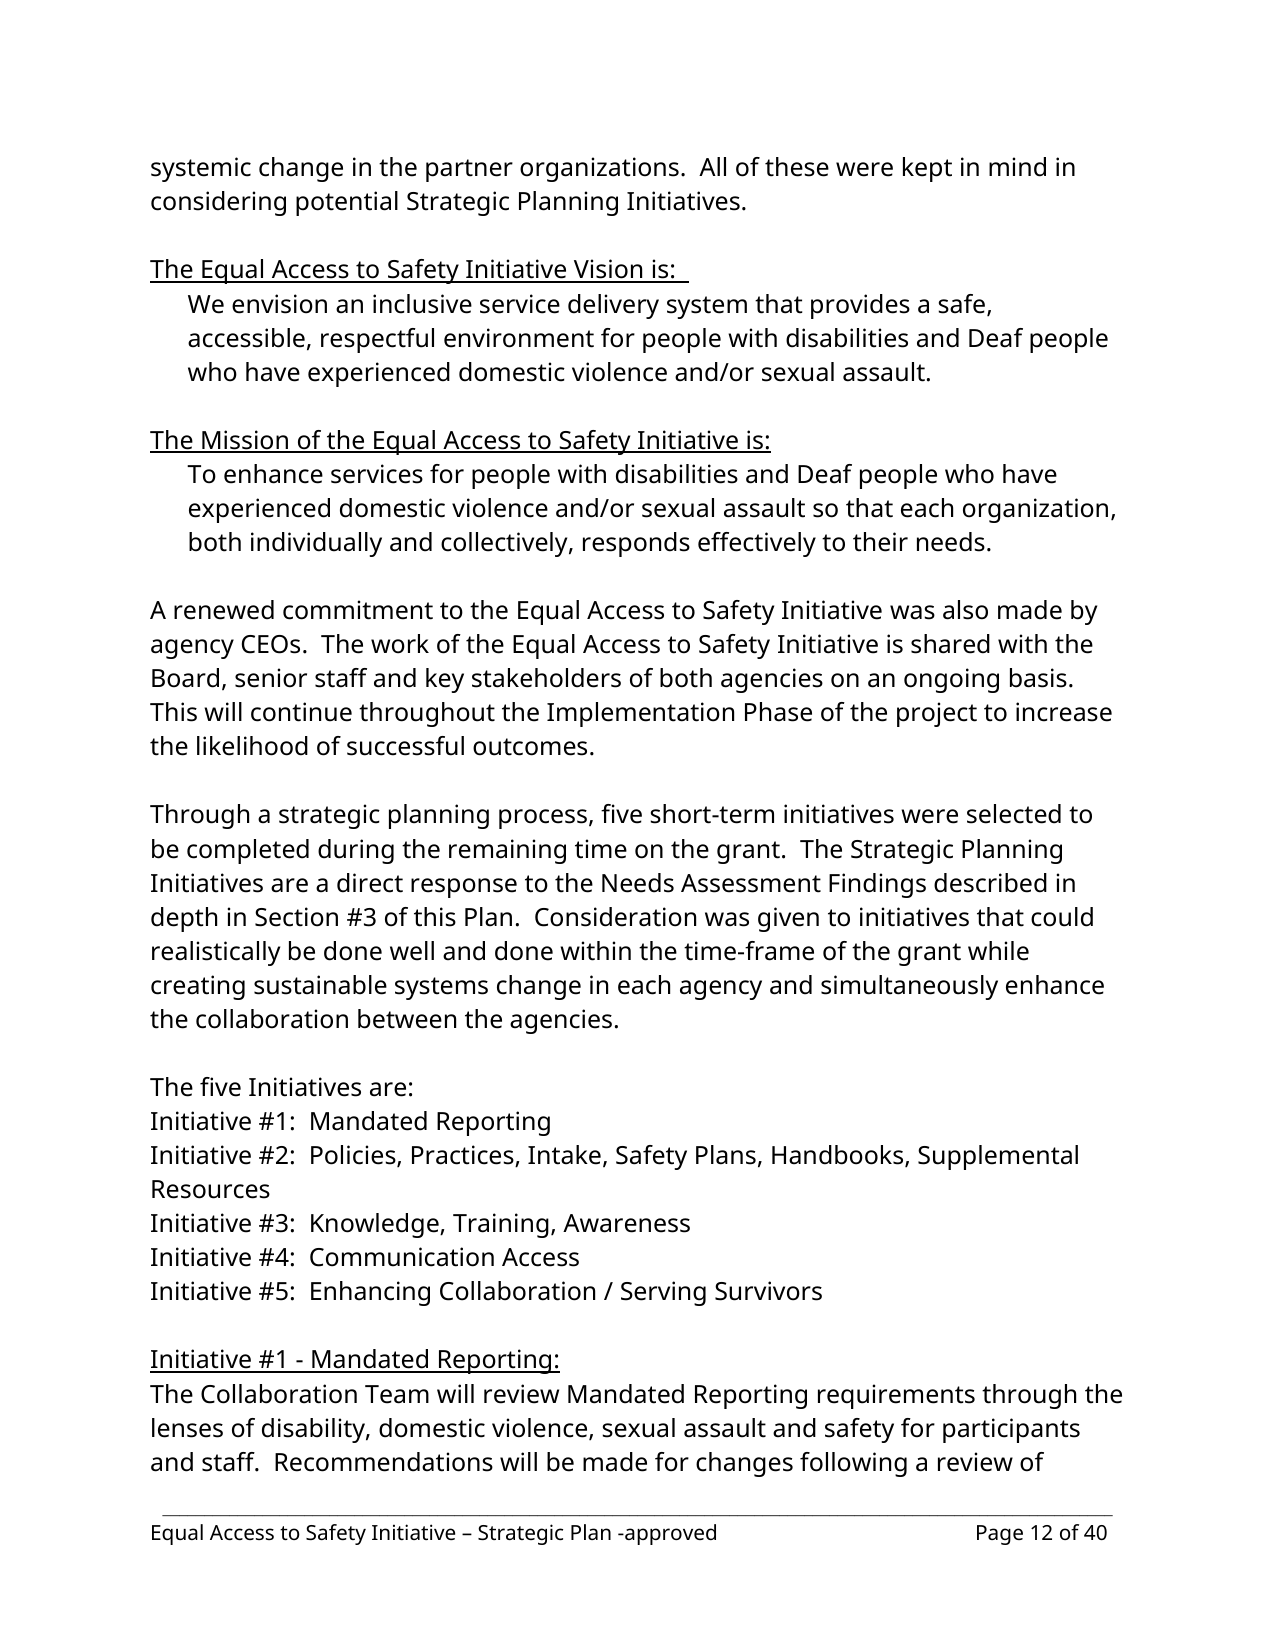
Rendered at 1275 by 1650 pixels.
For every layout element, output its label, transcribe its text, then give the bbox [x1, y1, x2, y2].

text The Equal Access to Safety Initiative Vision is: [150, 252, 1125, 286]
text Initiative #1: Mandated Reporting [150, 1104, 1125, 1138]
text Initiative #2: Policies, Practices, Intake, Safety Plans, Handbooks, Supplemental Resources [150, 1138, 1125, 1206]
text A renewed commitment to the Equal Access to Safety Initiative was also made by agency CEOs. The work of the Equal Access to Safety Initiative is shared with the Board, senior staff and key stakeholders of both agencies on an ongoing basis. This will continue throughout the Implementation Phase of the project to increase the likelihood of successful outcomes. [150, 593, 1125, 763]
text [150, 150, 1125, 218]
text The five Initiatives are: [150, 1070, 1125, 1104]
text Initiative #4: Communication Access [150, 1240, 1125, 1274]
text To enhance services for people with disabilities and Deaf people who have experienced domestic violence and/or sexual assault so that each organization, both individually and collectively, responds effectively to their needs. [187, 457, 1125, 559]
text Initiative #3: Knowledge, Training, Awareness [150, 1206, 1125, 1240]
text Initiative #1 - Mandated Reporting: [150, 1342, 1125, 1376]
text We envision an inclusive service delivery system that provides a safe, accessible, respectful environment for people with disabilities and Deaf people who have experienced domestic violence and/or sexual assault. [187, 286, 1125, 388]
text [150, 1376, 1125, 1478]
text The Mission of the Equal Access to Safety Initiative is: [150, 422, 1125, 457]
text Initiative #5: Enhancing Collaboration / Serving Survivors [150, 1274, 1125, 1308]
text Through a strategic planning process, five short-term initiatives were selected to be completed during the remaining time on the grant. The Strategic Planning Initiatives are a direct response to the Needs Assessment Findings described in depth in Section #3 of this Plan. Consideration was given to initiatives that could realistically be done well and done within the time-frame of the grant while creating sustainable systems change in each agency and simultaneously enhance the collaboration between the agencies. [150, 797, 1125, 1036]
